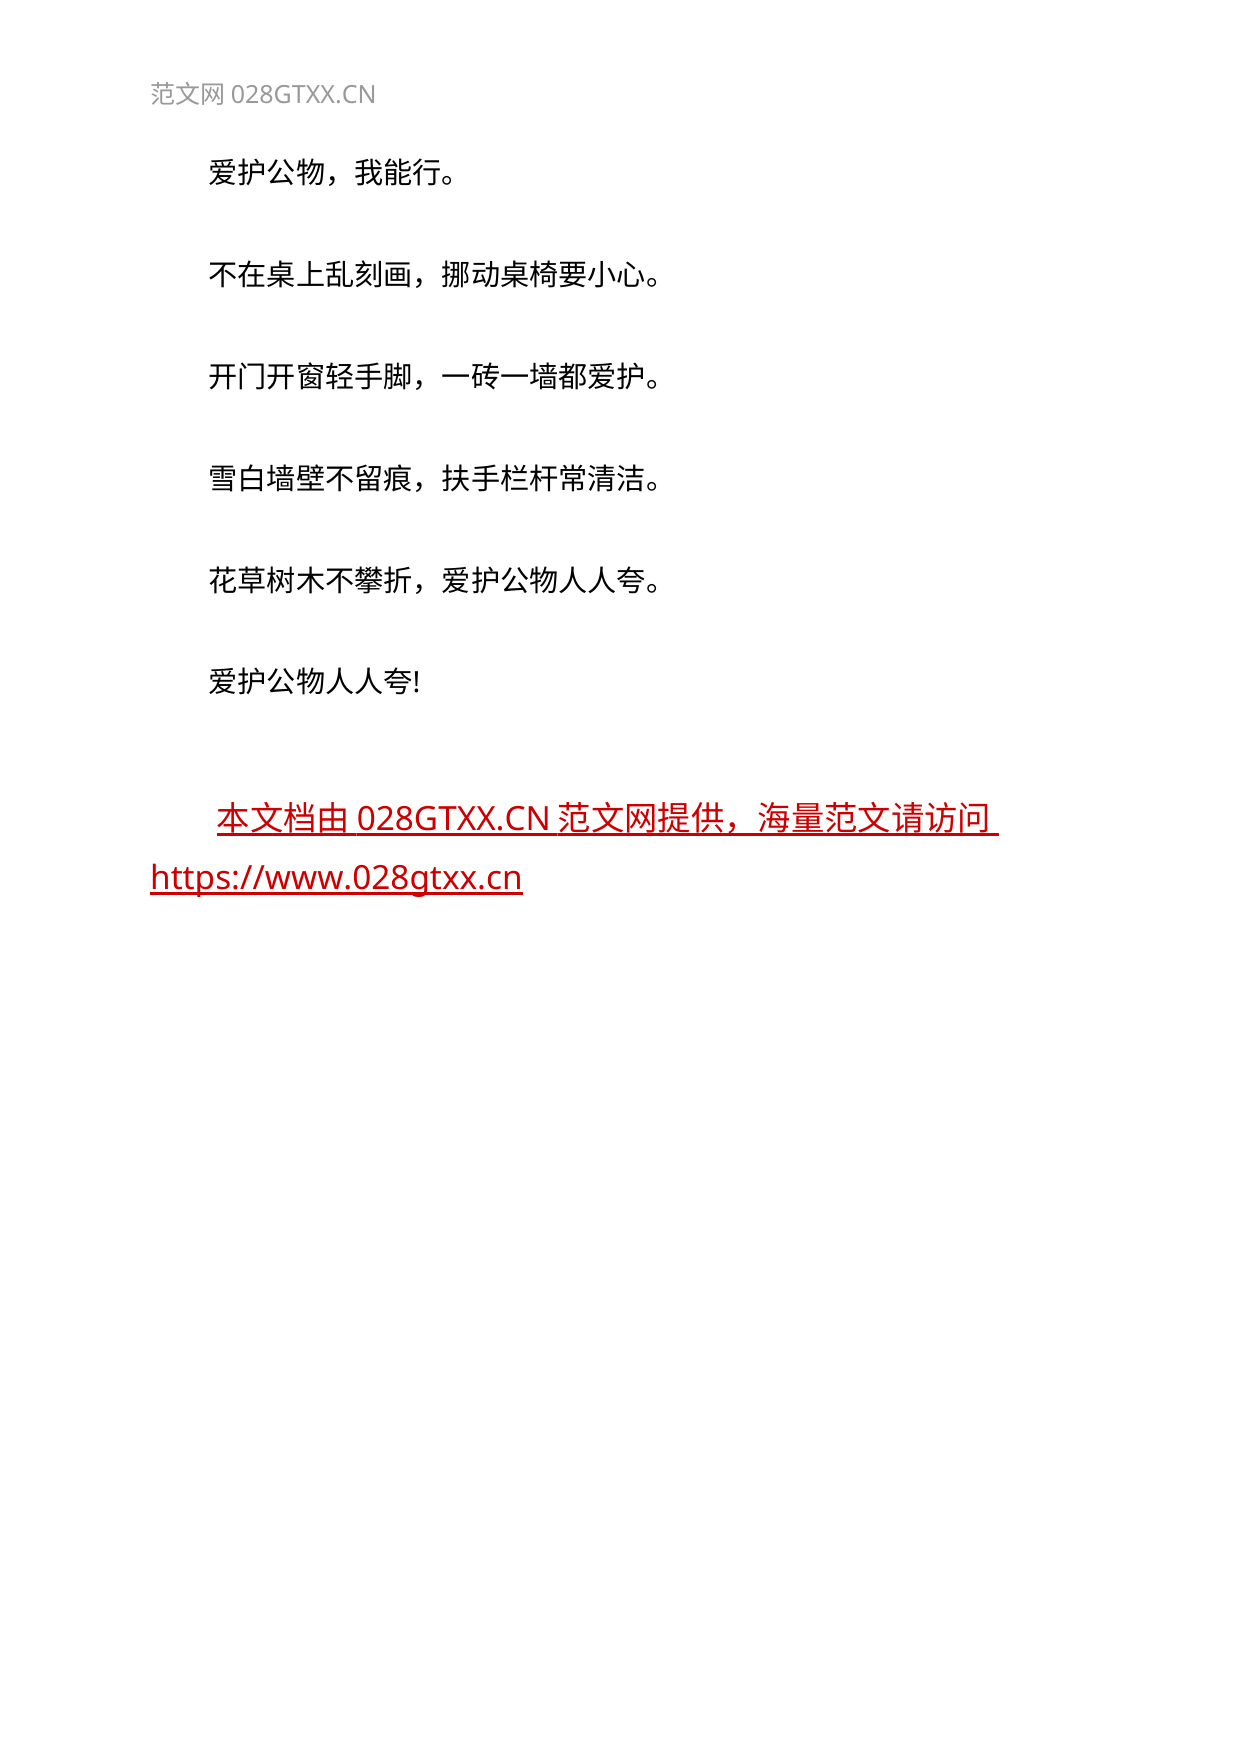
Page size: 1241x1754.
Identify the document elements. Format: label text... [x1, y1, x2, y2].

text 本文档由028GTXX.CN范文网提供，海量范文请访问 https://www.028gtxx.cn [150, 792, 1090, 899]
text 爱护公物人人夸! [150, 659, 1090, 701]
text 雪白墙壁不留痕，扶手栏杆常清洁。 [150, 455, 1090, 498]
text 不在桌上乱刻画，挪动桌椅要小心。 [150, 252, 1090, 294]
text 开门开窗轻手脚，一砖一墙都爱护。 [150, 353, 1090, 396]
text 花草树木不攀折，爱护公物人人夸。 [150, 557, 1090, 599]
text 爱护公物，我能行。 [150, 150, 1090, 192]
